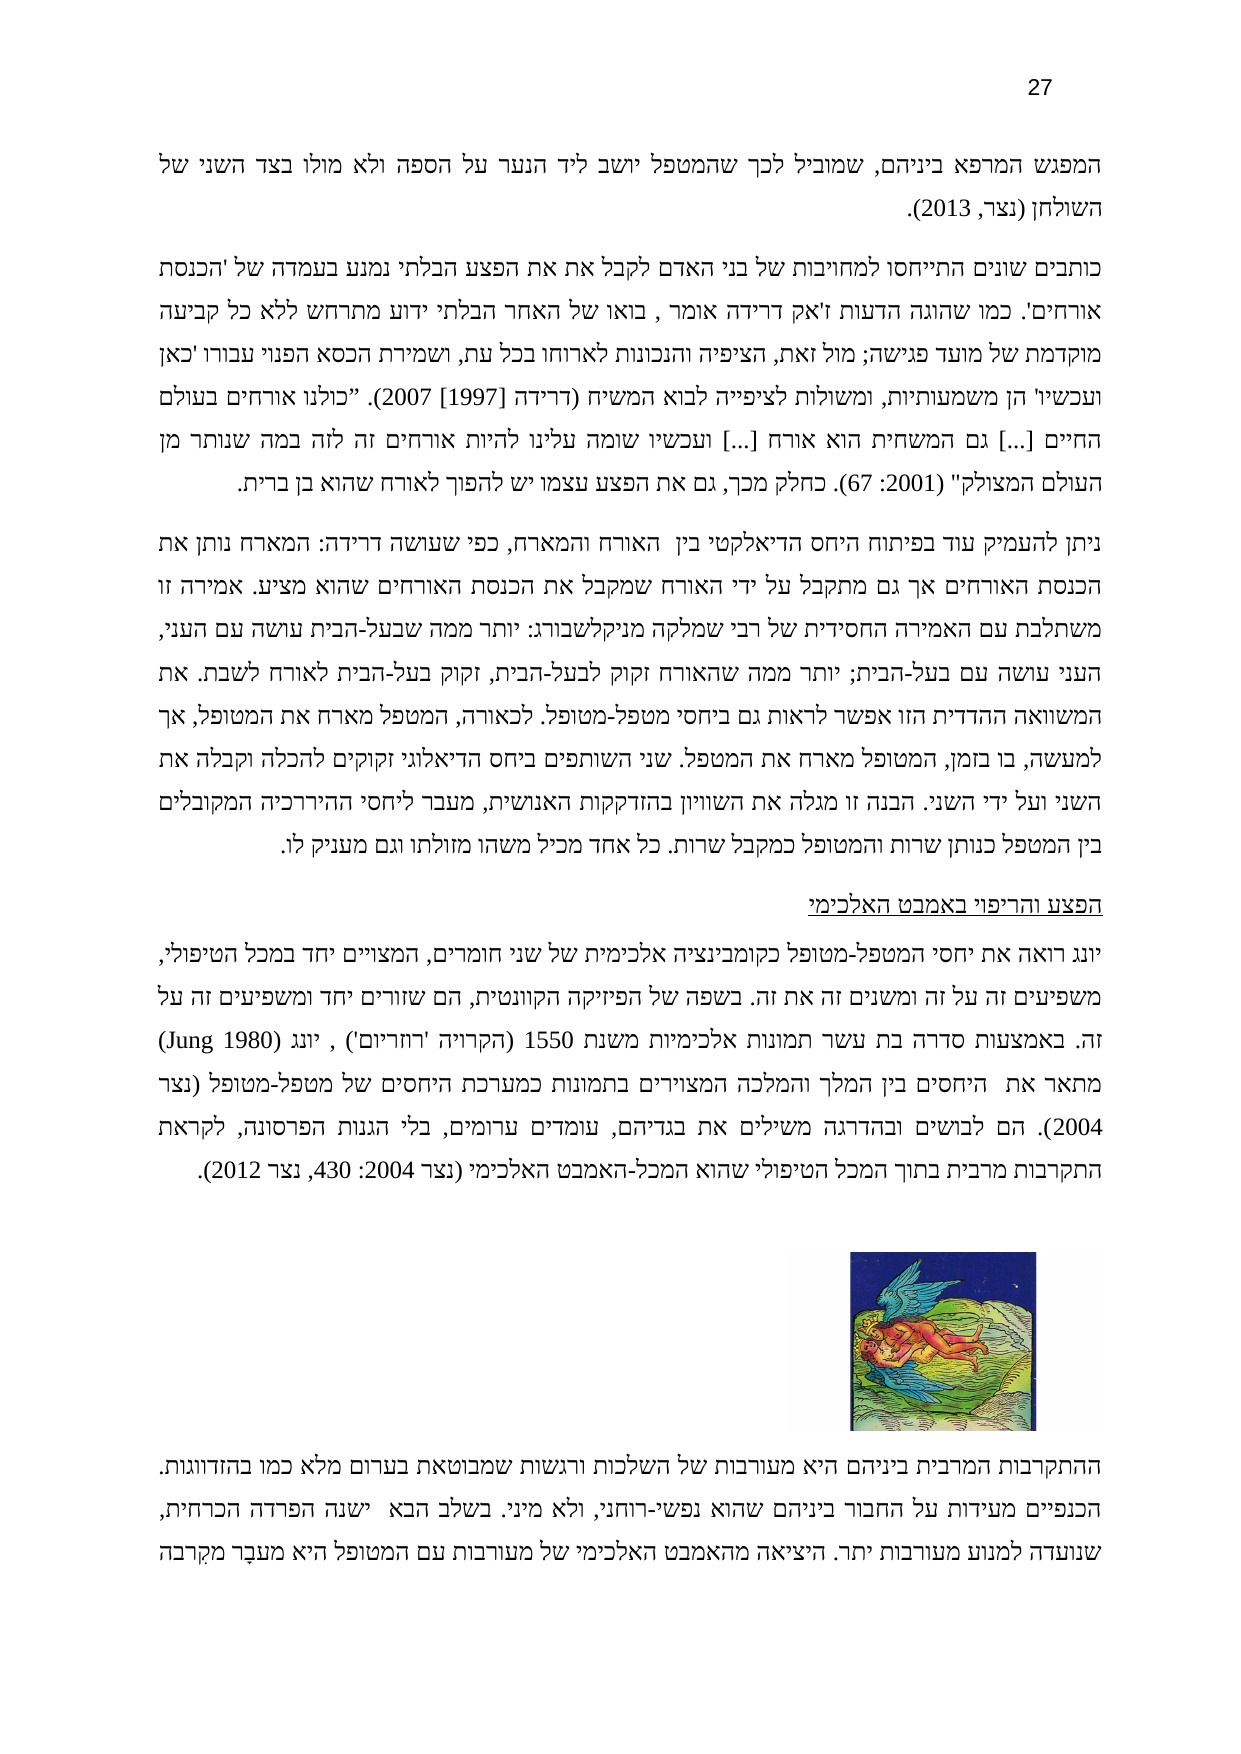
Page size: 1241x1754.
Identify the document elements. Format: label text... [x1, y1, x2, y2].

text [158, 1451, 1103, 1566]
text כותבים שונים התייחסו למחויבות של בני האדם לקבל את את הפצע הבלתי נמנע בעמדה של 'הכנסת אורחים'. כמו שהוגה הדעות ז'אק דרידה אומר , בואו של האחר הבלתי ידוע מתרחש ללא כל קביעה מוקדמת של מועד פגישה; מול זאת, הציפיה והנכונות לארוחו בכל עת, ושמירת הכסא הפנוי עבורו 'כאן ועכשיו' הן משמעותיות, ומשולות לציפייה לבוא המשיח (דרידה [1997] 2007). ”כולנו אורחים בעולם החיים [...] גם המשחית הוא אורח [...] ועכשיו שומה עלינו להיות אורחים זה לזה במה שנותר מן העולם המצולק" (2001: 67). כחלק מכך, גם את הפצע עצמו יש להפוך לאורח שהוא בן ברית. [158, 253, 1103, 497]
picture [785, 1252, 1103, 1431]
text הפצע והריפוי באמבט האלכימי [158, 890, 1103, 919]
text ניתן להעמיק עוד בפיתוח היחס הדיאלקטי בין האורח והמארח, כפי שעושה דרידה: המארח נותן את הכנסת האורחים אך גם מתקבל על ידי האורח שמקבל את הכנסת האורחים שהוא מציע. אמירה זו משתלבת עם האמירה החסידית של רבי שמלקה מניקלשבורג: יותר ממה שבעל-הבית עושה עם העני, העני עושה עם בעל-הבית; יותר ממה שהאורח זקוק לבעל-הבית, זקוק בעל-הבית לאורח לשבת. את המשוואה ההדדית הזו אפשר לראות גם ביחסי מטפל-מטופל. לכאורה, המטפל מארח את המטופל, אך למעשה, בו בזמן, המטופל מארח את המטפל. שני השותפים ביחס הדיאלוגי זקוקים להכלה וקבלה את השני ועל ידי השני. הבנה זו מגלה את השוויון בהזדקקות האנושית, מעבר ליחסי ההיררכיה המקובלים בין המטפל כנותן שרות והמטופל כמקבל שרות. כל אחד מכיל משהו מזולתו וגם מעניק לו. [158, 528, 1103, 859]
text יונג רואה את יחסי המטפל-מטופל כקומבינציה אלכימית של שני חומרים, המצויים יחד במכל הטיפולי, משפיעים זה על זה ומשנים זה את זה. בשפה של הפיזיקה הקוונטית, הם שזורים יחד ומשפיעים זה על זה. באמצעות סדרה בת עשר תמונות אלכימיות משנת 1550 (הקרויה 'רוזריום') , יונג (Jung 1980) מתאר את היחסים בין המלך והמלכה המצוירים בתמונות כמערכת היחסים של מטפל-מטופל (נצר 2004). הם לבושים ובהדרגה משילים את בגדיהם, עומדים ערומים, בלי הגנות הפרסונה, לקראת התקרבות מרבית בתוך המכל הטיפולי שהוא המכל-האמבט האלכימי (נצר 2004: 430, נצר 2012). [158, 939, 1103, 1184]
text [158, 150, 1103, 222]
